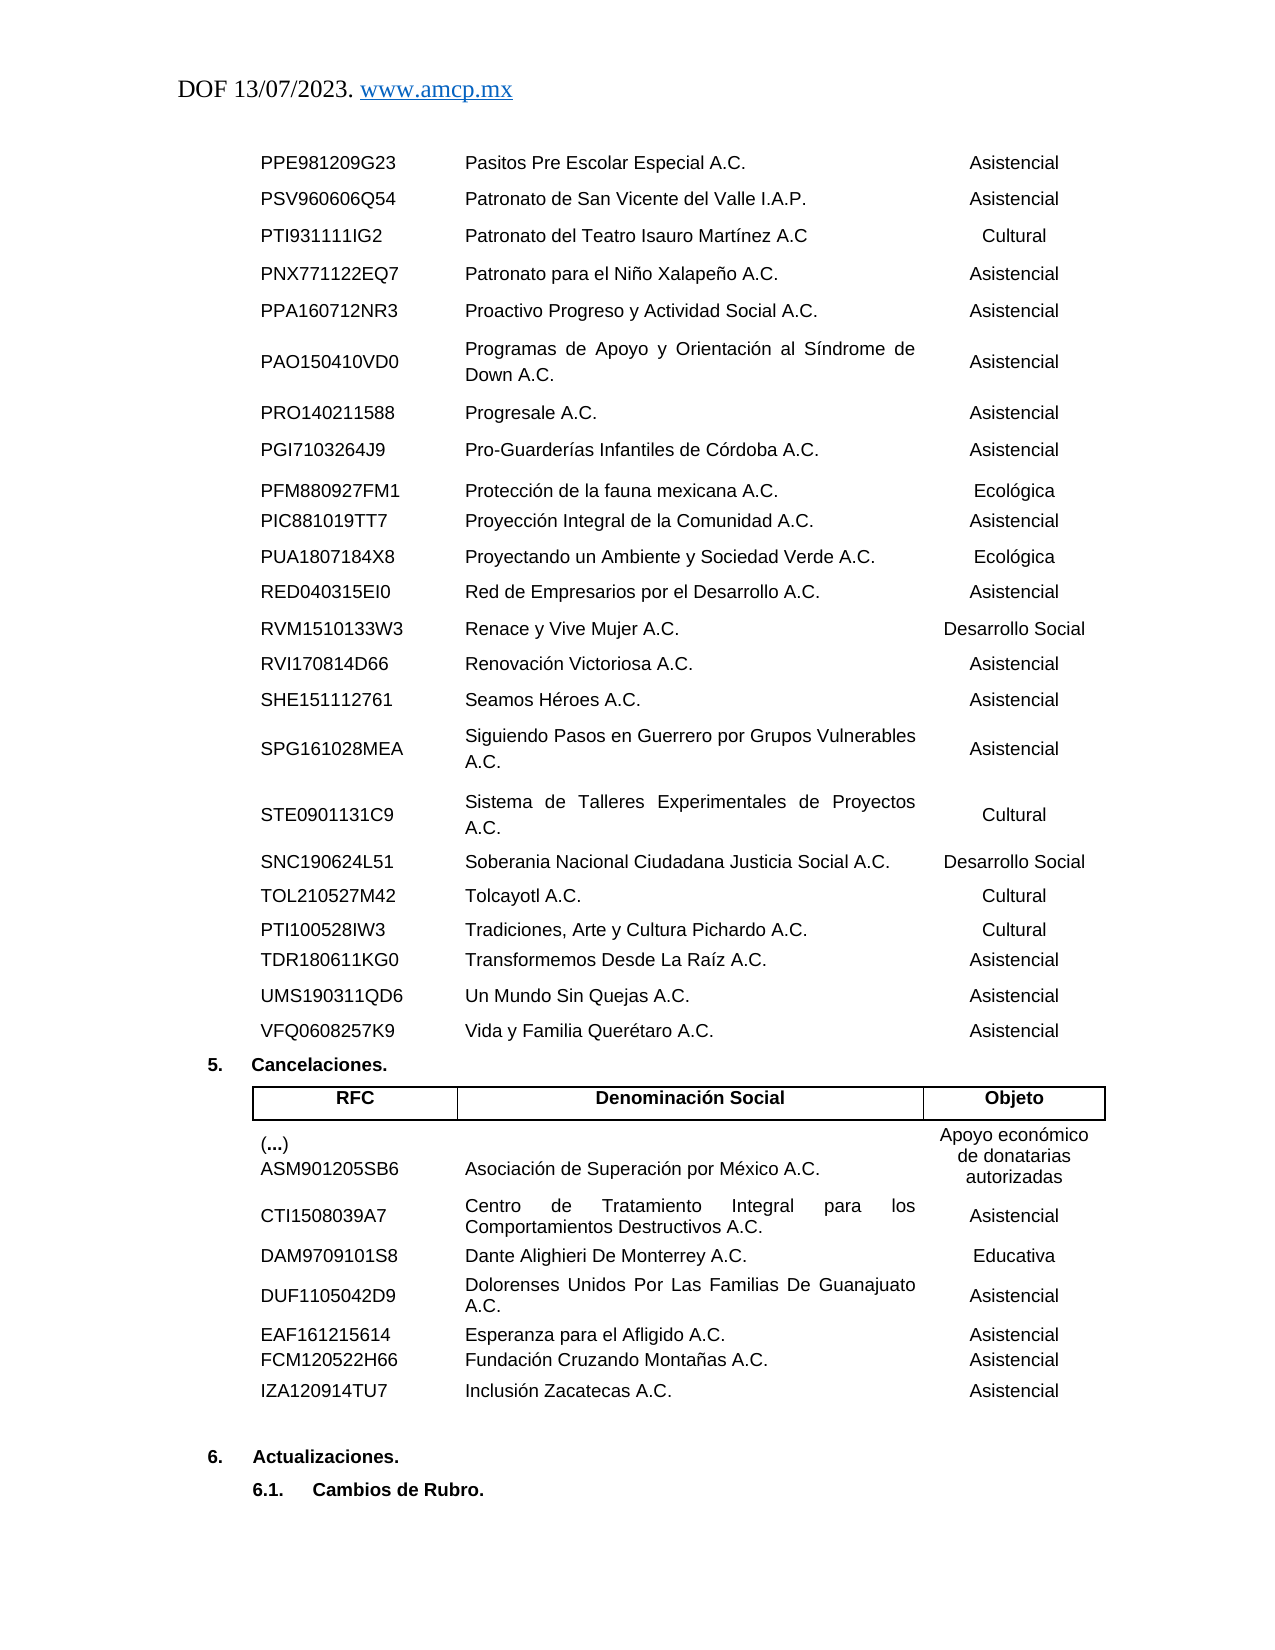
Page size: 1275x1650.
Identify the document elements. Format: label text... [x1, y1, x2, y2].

table_cell PGI7103264J9 [253, 435, 457, 473]
table_cell Centro de Tratamiento Integral para los Comportamientos Destructivos A.C. [457, 1192, 923, 1242]
table_cell Asistencial [923, 1271, 1105, 1321]
table_cell Asistencial [923, 435, 1105, 473]
table_cell Asistencial [923, 946, 1105, 983]
table_cell Asistencial [923, 1350, 1105, 1381]
table_cell Patronato para el Niño Xalapeño A.C. [457, 259, 923, 296]
table_cell DUF1105042D9 [253, 1271, 457, 1321]
table_cell Asistencial [923, 259, 1105, 296]
table_cell SNC190624L51 [253, 844, 457, 878]
table_cell Fundación Cruzando Montañas A.C. [457, 1350, 923, 1381]
table_cell PNX771122EQ7 [253, 259, 457, 296]
table_cell Transformemos Desde La Raíz A.C. [457, 946, 923, 983]
table_cell Soberania Nacional Ciudadana Justicia Social A.C. [457, 844, 923, 878]
table_cell Cultural [923, 784, 1105, 844]
table_cell Patronato de San Vicente del Valle I.A.P. [457, 185, 923, 221]
table_cell Inclusión Zacatecas A.C. [457, 1381, 923, 1413]
table_cell Asistencial [923, 1192, 1105, 1242]
table_cell Vida y Familia Querétaro A.C. [457, 1018, 923, 1053]
table_cell Proactivo Progreso y Actividad Social A.C. [457, 296, 923, 333]
table_cell Progresale A.C. [457, 398, 923, 435]
table_cell PAO150410VD0 [253, 334, 457, 398]
table_cell CTI1508039A7 [253, 1192, 457, 1242]
table_cell Siguiendo Pasos en Guerrero por Grupos Vulnerables A.C. [457, 723, 923, 784]
table_cell Asistencial [923, 1018, 1105, 1053]
table_cell Patronato del Teatro Isauro Martínez A.C [457, 221, 923, 259]
table_cell Renace y Vive Mujer A.C. [457, 615, 923, 651]
table_cell PRO140211588 [253, 398, 457, 435]
table_cell Asistencial [923, 398, 1105, 435]
text 6. Actualizaciones. [207, 1446, 1098, 1468]
table_cell UMS190311QD6 [253, 983, 457, 1018]
table_cell TOL210527M42 [253, 878, 457, 912]
table_cell PTI100528IW3 [253, 912, 457, 946]
table_cell Dante Alighieri De Monterrey A.C. [457, 1242, 923, 1271]
table_cell Tolcayotl A.C. [457, 878, 923, 912]
table_cell Asistencial [923, 1321, 1105, 1350]
table_cell PSV960606Q54 [253, 185, 457, 221]
table_cell EAF161215614 [253, 1321, 457, 1350]
table_cell Asistencial [923, 296, 1105, 333]
table_cell Cultural [923, 221, 1105, 259]
table_cell Desarrollo Social [923, 615, 1105, 651]
table_cell FCM120522H66 [253, 1350, 457, 1381]
table_cell Pasitos Pre Escolar Especial A.C. [457, 148, 923, 185]
table_cell Seamos Héroes A.C. [457, 686, 923, 722]
table_cell Desarrollo Social [923, 844, 1105, 878]
table_cell Programas de Apoyo y Orientación al Síndrome de Down A.C. [457, 334, 923, 398]
table_cell SHE151112761 [253, 686, 457, 722]
table_cell PPA160712NR3 [253, 296, 457, 333]
table_cell Esperanza para el Afligido A.C. [457, 1321, 923, 1350]
table_cell PPE981209G23 [253, 148, 457, 185]
table_cell Asistencial [923, 148, 1105, 185]
table_cell RVI170814D66 [253, 651, 457, 686]
table_cell Apoyo económico de donatarias autorizadas [923, 1121, 1105, 1192]
table_cell TDR180611KG0 [253, 946, 457, 983]
table_cell Ecológica [923, 543, 1105, 579]
table_cell PFM880927FM1 [253, 473, 457, 507]
table_cell Protección de la fauna mexicana A.C. [457, 473, 923, 507]
table_cell Un Mundo Sin Quejas A.C. [457, 983, 923, 1018]
table_cell Asociación de Superación por México A.C. [457, 1121, 923, 1192]
table_cell Asistencial [923, 507, 1105, 543]
table_cell Asistencial [923, 334, 1105, 398]
table_cell STE0901131C9 [253, 784, 457, 844]
table_cell PUA1807184X8 [253, 543, 457, 579]
table_cell Asistencial [923, 1381, 1105, 1413]
table_cell Ecológica [923, 473, 1105, 507]
table_cell Asistencial [923, 723, 1105, 784]
table_cell Asistencial [923, 185, 1105, 221]
table_header RFC [254, 1088, 457, 1119]
table_header Objeto [924, 1088, 1104, 1119]
table_cell Asistencial [923, 686, 1105, 722]
table_header Denominación Social [458, 1088, 923, 1119]
table_cell Asistencial [923, 983, 1105, 1018]
table_cell (...) ASM901205SB6 [253, 1121, 457, 1192]
table_cell Cultural [923, 912, 1105, 946]
table_cell IZA120914TU7 [253, 1381, 457, 1413]
text 5. Cancelaciones. [177, 1053, 1098, 1076]
text 6.1. Cambios de Rubro. [252, 1479, 1098, 1501]
table_cell Asistencial [923, 579, 1105, 614]
table_cell Cultural [923, 878, 1105, 912]
table_cell Renovación Victoriosa A.C. [457, 651, 923, 686]
table_cell RVM1510133W3 [253, 615, 457, 651]
table_cell Sistema de Talleres Experimentales de Proyectos A.C. [457, 784, 923, 844]
table_cell Proyectando un Ambiente y Sociedad Verde A.C. [457, 543, 923, 579]
table_cell SPG161028MEA [253, 723, 457, 784]
table_cell Pro-Guarderías Infantiles de Córdoba A.C. [457, 435, 923, 473]
table_cell PTI931111IG2 [253, 221, 457, 259]
table_cell Proyección Integral de la Comunidad A.C. [457, 507, 923, 543]
table_cell Tradiciones, Arte y Cultura Pichardo A.C. [457, 912, 923, 946]
table_cell Dolorenses Unidos Por Las Familias De Guanajuato A.C. [457, 1271, 923, 1321]
table_cell Red de Empresarios por el Desarrollo A.C. [457, 579, 923, 614]
table_cell DAM9709101S8 [253, 1242, 457, 1271]
table_cell PIC881019TT7 [253, 507, 457, 543]
table_cell Asistencial [923, 651, 1105, 686]
table_cell Educativa [923, 1242, 1105, 1271]
table_cell VFQ0608257K9 [253, 1018, 457, 1053]
table_cell RED040315EI0 [253, 579, 457, 614]
